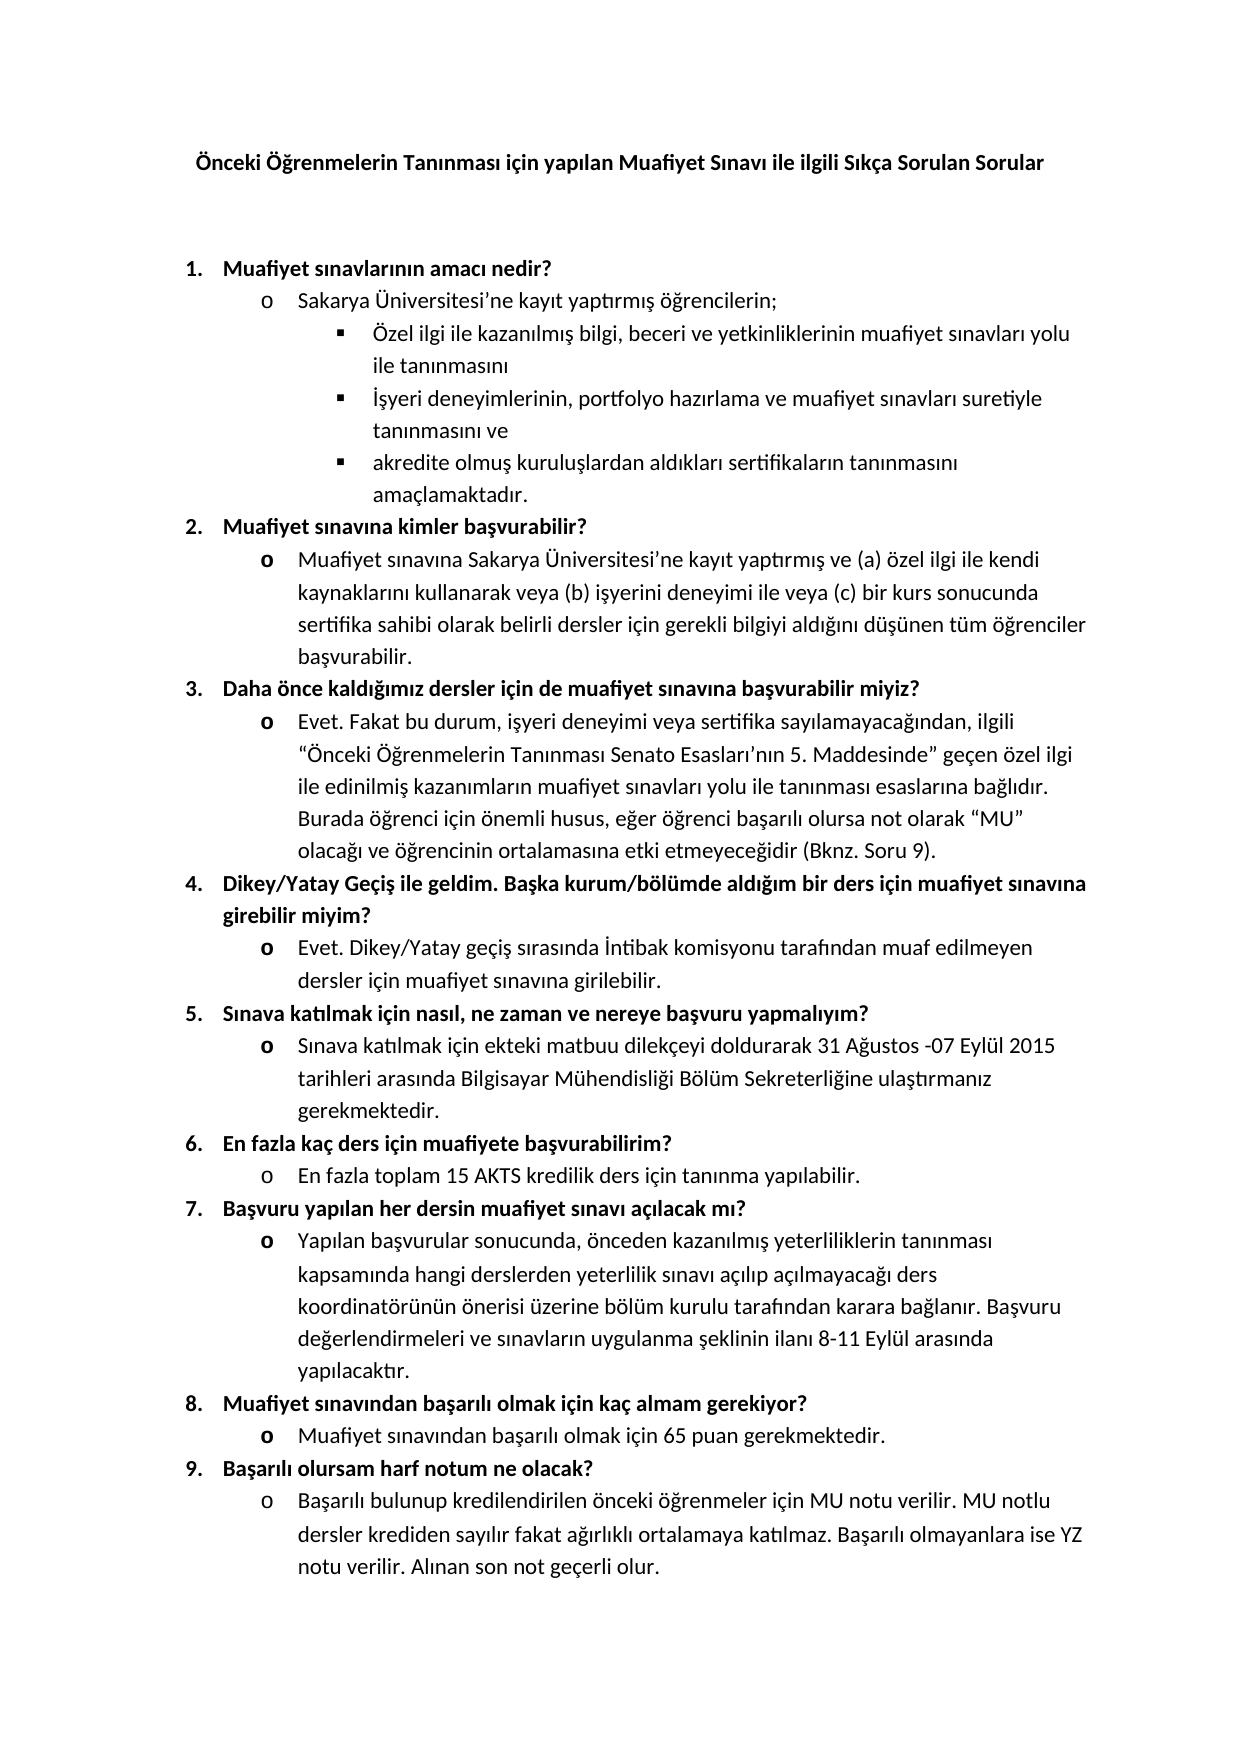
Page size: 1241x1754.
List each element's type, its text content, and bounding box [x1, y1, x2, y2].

list Sınava katılmak için nasıl, ne zaman ve nereye başvuru yapmalıyım? [185, 999, 1093, 1027]
list Evet. Fakat bu durum, işyeri deneyimi veya sertifika sayılamayacağından, ilgili “Önceki Öğrenmelerin Tanınması Senato Esasları’nın 5. Maddesinde” geçen özel ilgi ile edinilmiş kazanımların muafiyet sınavları yolu ile tanınması esaslarına bağlıdır. Burada öğrenci için önemli husus, eğer öğrenci başarılı olursa not olarak “MU” olacağı ve öğrencinin ortalamasına etki etmeyeceğidir (Bknz. Soru 9). [260, 707, 1093, 865]
list Daha önce kaldığımız dersler için de muafiyet sınavına başvurabilir miyiz? [185, 674, 1093, 703]
list İşyeri deneyimlerinin, portfolyo hazırlama ve muafiyet sınavları suretiyle tanınmasını ve [335, 384, 1093, 444]
list Başarılı olursam harf notum ne olacak? [185, 1454, 1093, 1482]
list Sınava katılmak için ekteki matbuu dilekçeyi doldurarak 31 Ağustos -07 Eylül 2015 tarihleri arasında Bilgisayar Mühendisliği Bölüm Sekreterliğine ulaştırmanız gerekmektedir. [260, 1031, 1093, 1124]
list Muafiyet sınavından başarılı olmak için 65 puan gerekmektedir. [260, 1421, 1093, 1450]
list Sakarya Üniversitesi’ne kayıt yaptırmış öğrencilerin; [260, 286, 1093, 315]
list Muafiyet sınavına Sakarya Üniversitesi’ne kayıt yaptırmış ve (a) özel ilgi ile kendi kaynaklarını kullanarak veya (b) işyerini deneyimi ile veya (c) bir kurs sonucunda sertifika sahibi olarak belirli dersler için gerekli bilgiyi aldığını düşünen tüm öğrenciler başvurabilir. [260, 545, 1093, 670]
list Muafiyet sınavına kimler başvurabilir? [185, 512, 1093, 541]
list Başarılı bulunup kredilendirilen önceki öğrenmeler için MU notu verilir. MU notlu dersler krediden sayılır fakat ağırlıklı ortalamaya katılmaz. Başarılı olmayanlara ise YZ notu verilir. Alınan son not geçerli olur. [260, 1487, 1093, 1580]
list Evet. Dikey/Yatay geçiş sırasında İntibak komisyonu tarafından muaf edilmeyen dersler için muafiyet sınavına girilebilir. [260, 933, 1093, 994]
list Özel ilgi ile kazanılmış bilgi, beceri ve yetkinliklerinin muafiyet sınavları yolu ile tanınmasını [335, 319, 1093, 379]
text Önceki Öğrenmelerin Tanınması için yapılan Muafiyet Sınavı ile ilgili Sıkça Sorulan Sorular [148, 148, 1093, 176]
list Dikey/Yatay Geçiş ile geldim. Başka kurum/bölümde aldığım bir ders için muafiyet sınavına girebilir miyim? [185, 869, 1093, 929]
list En fazla kaç ders için muafiyete başvurabilirim? [185, 1129, 1093, 1157]
list En fazla toplam 15 AKTS kredilik ders için tanınma yapılabilir. [260, 1161, 1093, 1190]
list Başvuru yapılan her dersin muafiyet sınavı açılacak mı? [185, 1194, 1093, 1222]
list Muafiyet sınavlarının amacı nedir? [185, 254, 1093, 282]
list Yapılan başvurular sonucunda, önceden kazanılmış yeterliliklerin tanınması kapsamında hangi derslerden yeterlilik sınavı açılıp açılmayacağı ders koordinatörünün önerisi üzerine bölüm kurulu tarafından karara bağlanır. Başvuru değerlendirmeleri ve sınavların uygulanma şeklinin ilanı 8-11 Eylül arasında yapılacaktır. [260, 1227, 1093, 1384]
list Muafiyet sınavından başarılı olmak için kaç almam gerekiyor? [185, 1389, 1093, 1417]
list akredite olmuş kuruluşlardan aldıkları sertifikaların tanınmasını amaçlamaktadır. [335, 448, 1093, 508]
